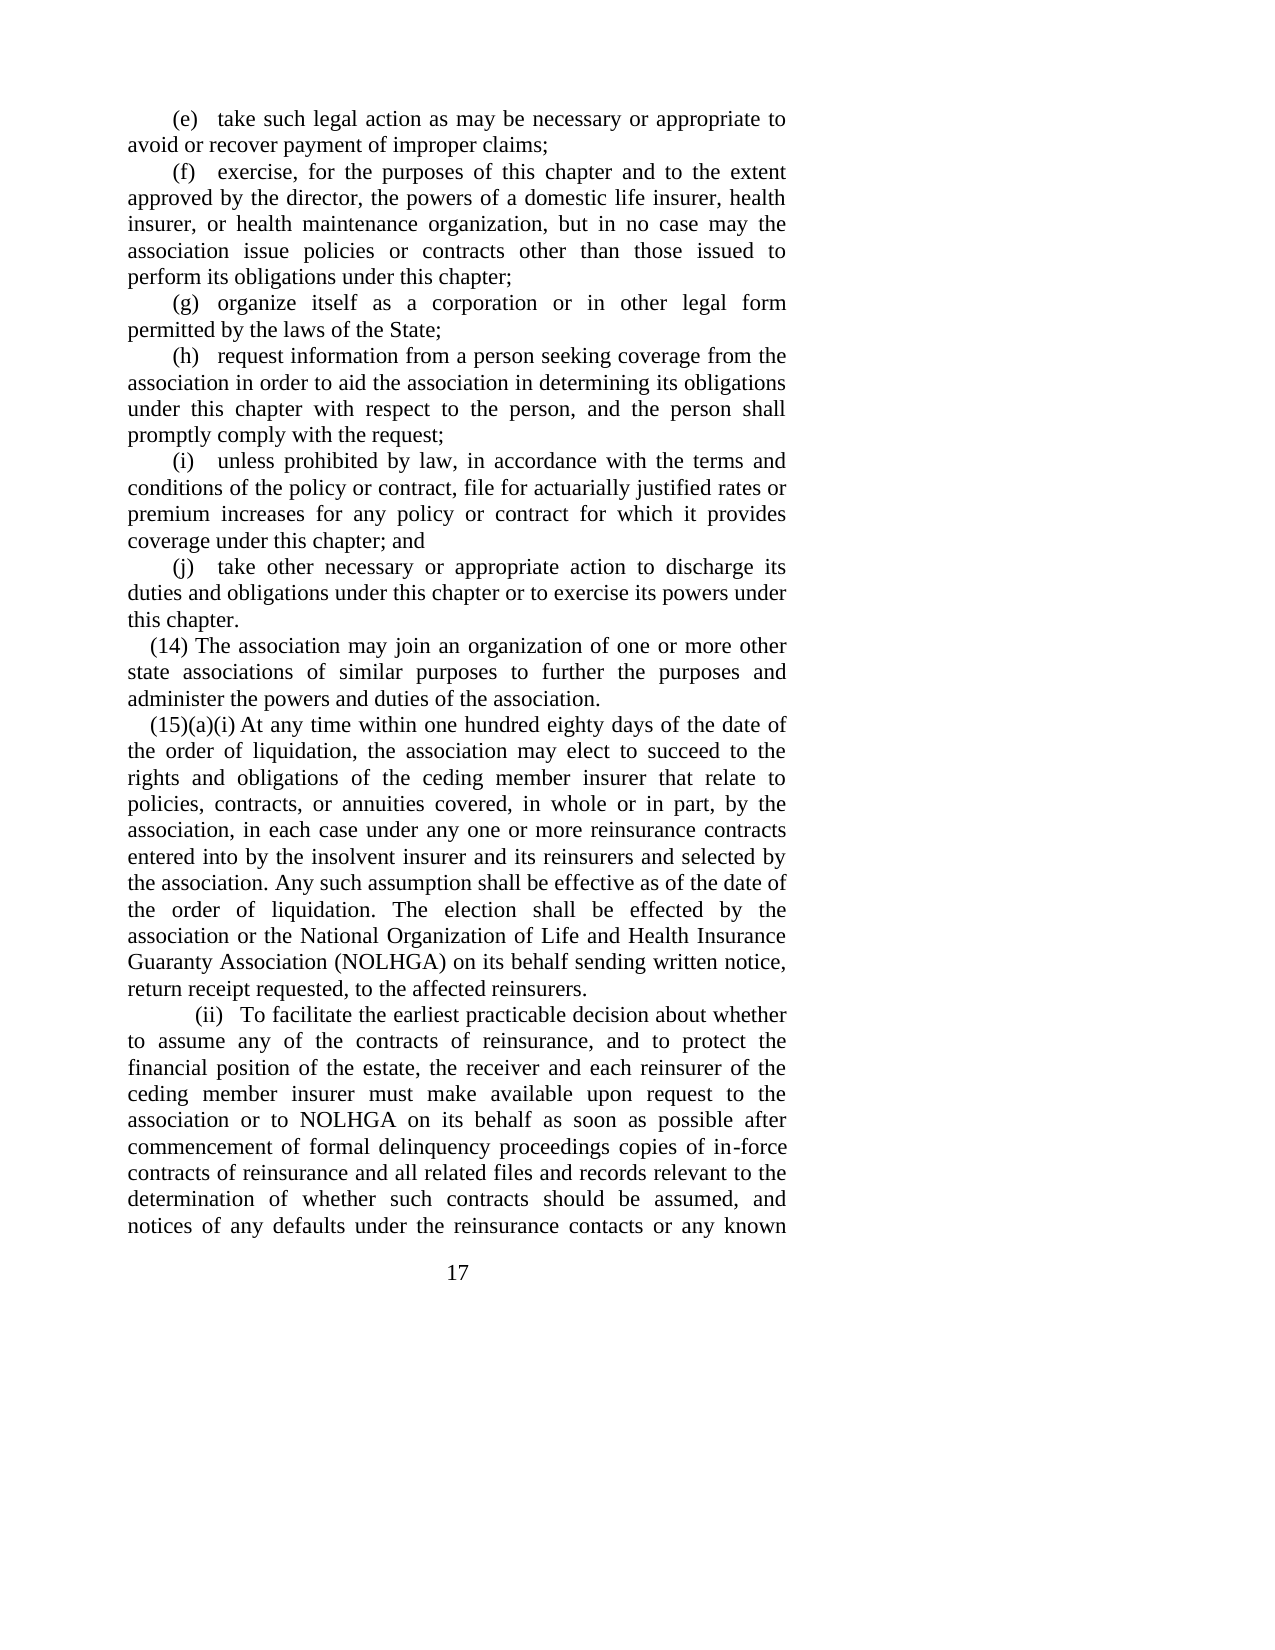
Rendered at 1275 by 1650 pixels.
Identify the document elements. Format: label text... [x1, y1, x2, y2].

text (15)(a)(i) At any time within one hundred eighty days of the date of the order of liquidation, the association may elect to succeed to the rights and obligations of the ceding member insurer that relate to policies, contracts, or annuities covered, in whole or in part, by the association, in each case under any one or more reinsurance contracts entered into by the insolvent insurer and its reinsurers and selected by the association. Any such assumption shall be effective as of the date of the order of liquidation. The election shall be effected by the association or the National Organization of Life and Health Insurance Guaranty Association (NOLHGA) on its behalf sending written notice, return receipt requested, to the affected reinsurers. [127, 711, 787, 1001]
text (i) unless prohibited by law, in accordance with the terms and conditions of the policy or contract, file for actuarially justified rates or premium increases for any policy or contract for which it provides coverage under this chapter; and [127, 448, 787, 553]
text (h) request information from a person seeking coverage from the association in order to aid the association in determining its obligations under this chapter with respect to the person, and the person shall promptly comply with the request; [127, 342, 787, 448]
text (g) organize itself as a corporation or in other legal form permitted by the laws of the State; [127, 289, 787, 342]
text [127, 1001, 787, 1238]
text (e) take such legal action as may be necessary or appropriate to avoid or recover payment of improper claims; [127, 105, 787, 158]
text (j) take other necessary or appropriate action to discharge its duties and obligations under this chapter or to exercise its powers under this chapter. [127, 553, 787, 632]
text (14) The association may join an organization of one or more other state associations of similar purposes to further the purposes and administer the powers and duties of the association. [127, 632, 787, 711]
text (f) exercise, for the purposes of this chapter and to the extent approved by the director, the powers of a domestic life insurer, health insurer, or health maintenance organization, but in no case may the association issue policies or contracts other than those issued to perform its obligations under this chapter; [127, 158, 787, 289]
